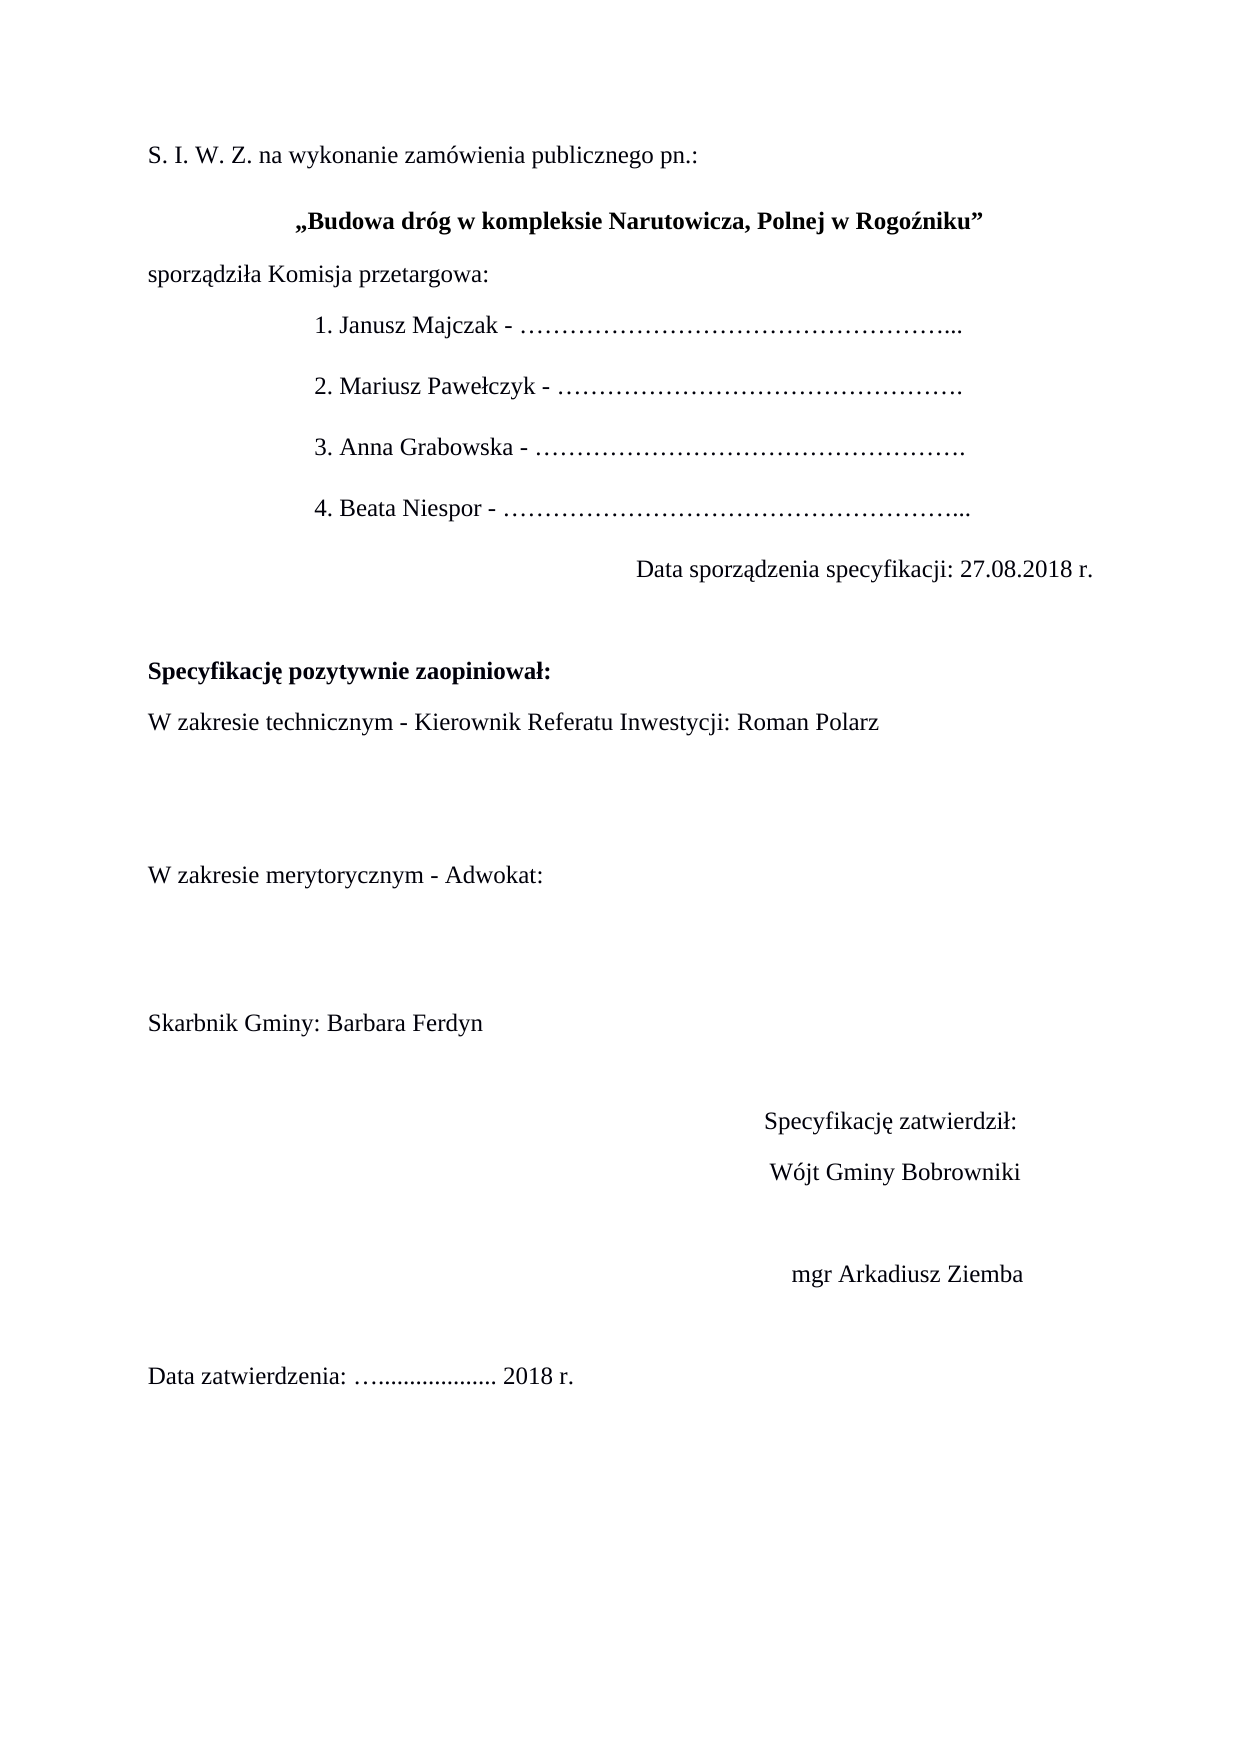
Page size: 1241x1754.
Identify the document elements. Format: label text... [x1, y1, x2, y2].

text 4. Beata Niespor - ………………………………………………... [314, 493, 1093, 522]
text mgr Arkadiusz Ziemba [89, 1259, 1093, 1288]
text Data sporządzenia specyfikacji: 27.08.2018 r. [148, 554, 1093, 583]
text sporządziła Komisja przetargowa: [148, 259, 1093, 287]
text Data zatwierdzenia: …................... 2018 r. [89, 1361, 1093, 1390]
text Specyfikację pozytywnie zaopiniował: [148, 656, 1093, 685]
text „Budowa dróg w kompleksie Narutowicza, Polnej w Rogoźniku” [185, 206, 1093, 234]
text S. I. W. Z. na wykonanie zamówienia publicznego pn.: [148, 140, 1093, 168]
text Skarbnik Gminy: Barbara Ferdyn [148, 1008, 1093, 1037]
text Specyfikację zatwierdził: [148, 1106, 1093, 1134]
text Wójt Gminy Bobrowniki [148, 1157, 1093, 1186]
text 3. Anna Grabowska - ……………………………………………. [314, 432, 1093, 461]
text 1. Janusz Majczak - ……………………………………………... [314, 310, 1093, 338]
text 2. Mariusz Pawełczyk - …………………………………………. [314, 371, 1093, 400]
text W zakresie merytorycznym - Adwokat: [148, 861, 1093, 889]
text W zakresie technicznym - Kierownik Referatu Inwestycji: Roman Polarz [148, 707, 1093, 736]
